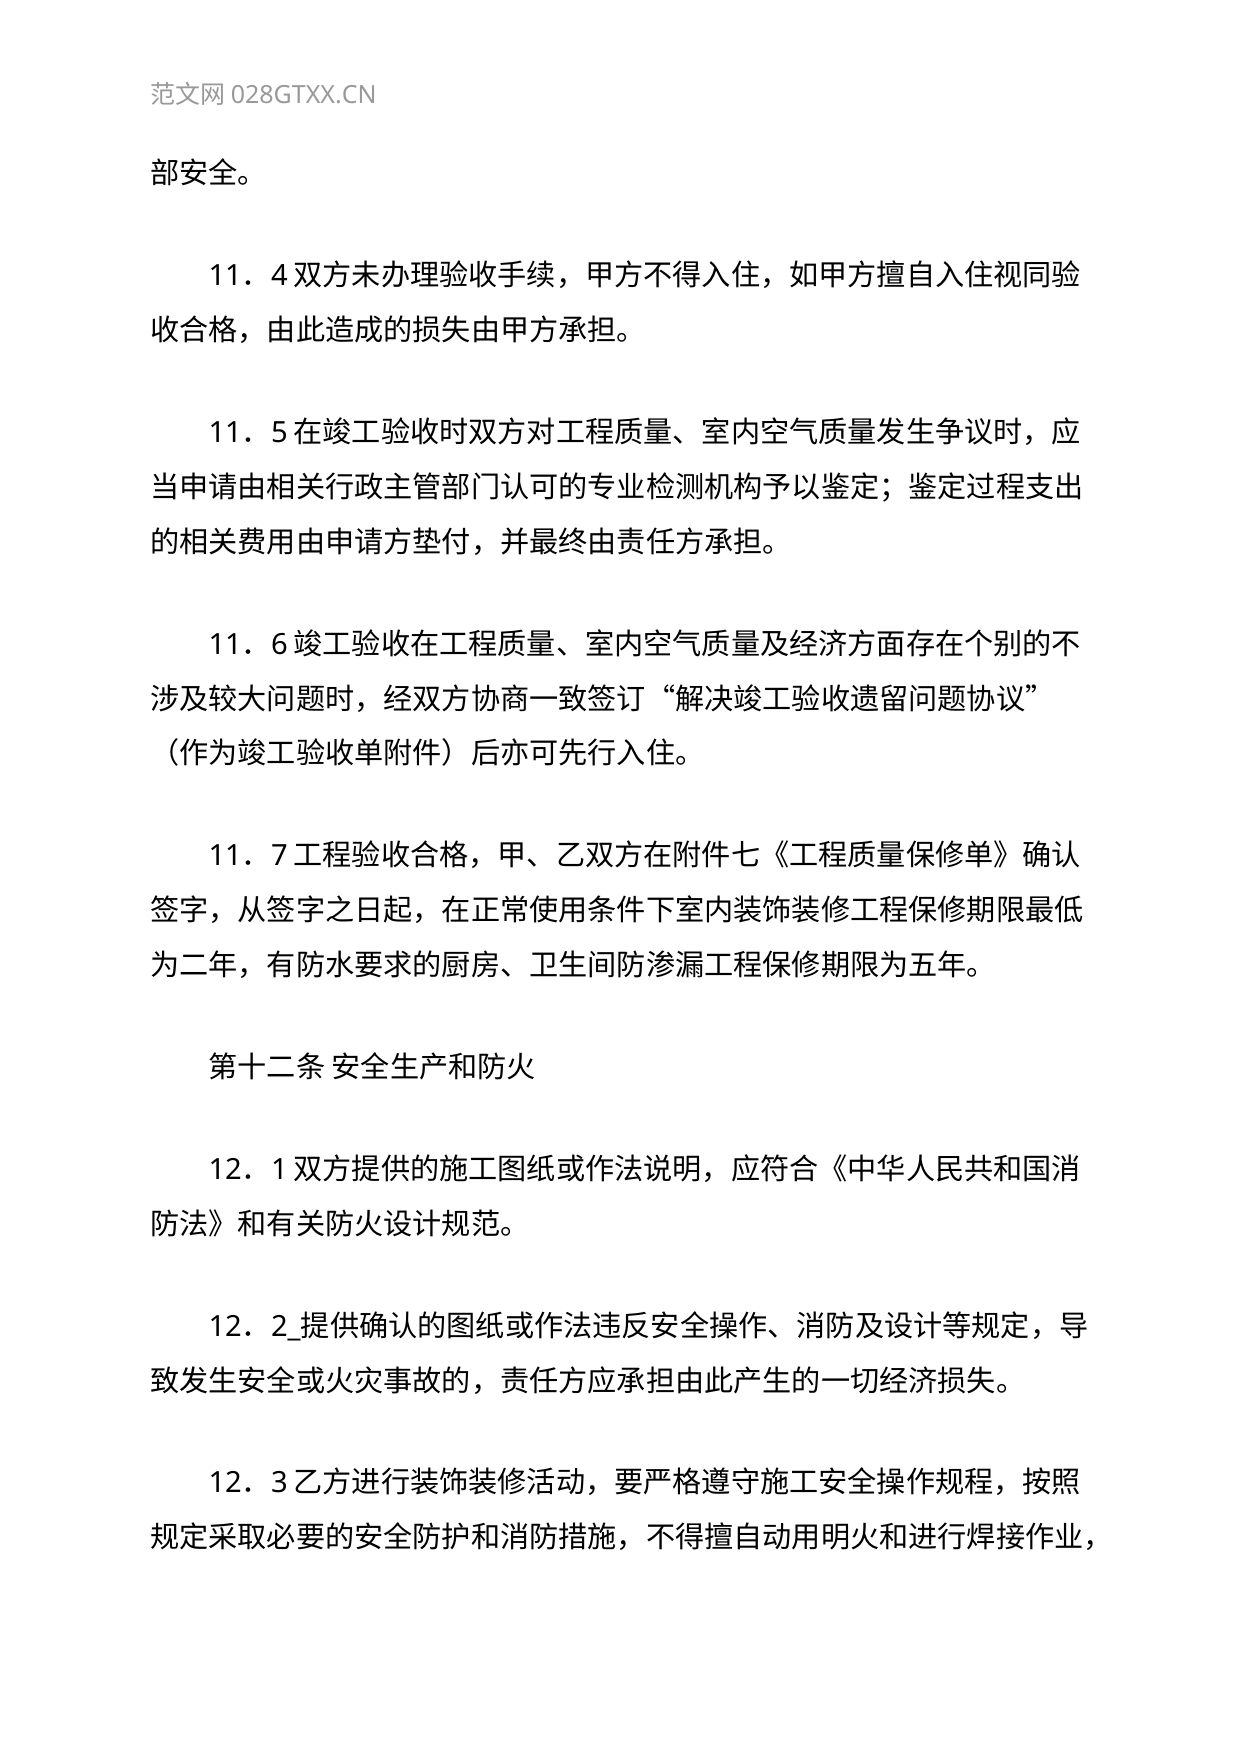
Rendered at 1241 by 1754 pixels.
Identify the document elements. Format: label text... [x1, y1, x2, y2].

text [150, 1459, 1090, 1556]
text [150, 150, 1090, 192]
text 12．1双方提供的施工图纸或作法说明，应符合《中华人民共和国消防法》和有关防火设计规范。 [150, 1145, 1090, 1243]
text 11．5在竣工验收时双方对工程质量、室内空气质量发生争议时，应当申请由相关行政主管部门认可的专业检测机构予以鉴定；鉴定过程支出的相关费用由申请方垫付，并最终由责任方承担。 [150, 408, 1090, 561]
text 11．6竣工验收在工程质量、室内空气质量及经济方面存在个别的不涉及较大问题时，经双方协商一致签订“解决竣工验收遗留问题协议”（作为竣工验收单附件）后亦可先行入住。 [150, 620, 1090, 772]
text 11．4双方未办理验收手续，甲方不得入住，如甲方擅自入住视同验收合格，由此造成的损失由甲方承担。 [150, 252, 1090, 349]
text 第十二条 安全生产和防火 [150, 1043, 1090, 1086]
text 11．7工程验收合格，甲、乙双方在附件七《工程质量保修单》确认签字，从签字之日起，在正常使用条件下室内装饰装修工程保修期限最低为二年，有防水要求的厨房、卫生间防渗漏工程保修期限为五年。 [150, 832, 1090, 984]
text 12．2_提供确认的图纸或作法违反安全操作、消防及设计等规定，导致发生安全或火灾事故的，责任方应承担由此产生的一切经济损失。 [150, 1302, 1090, 1399]
